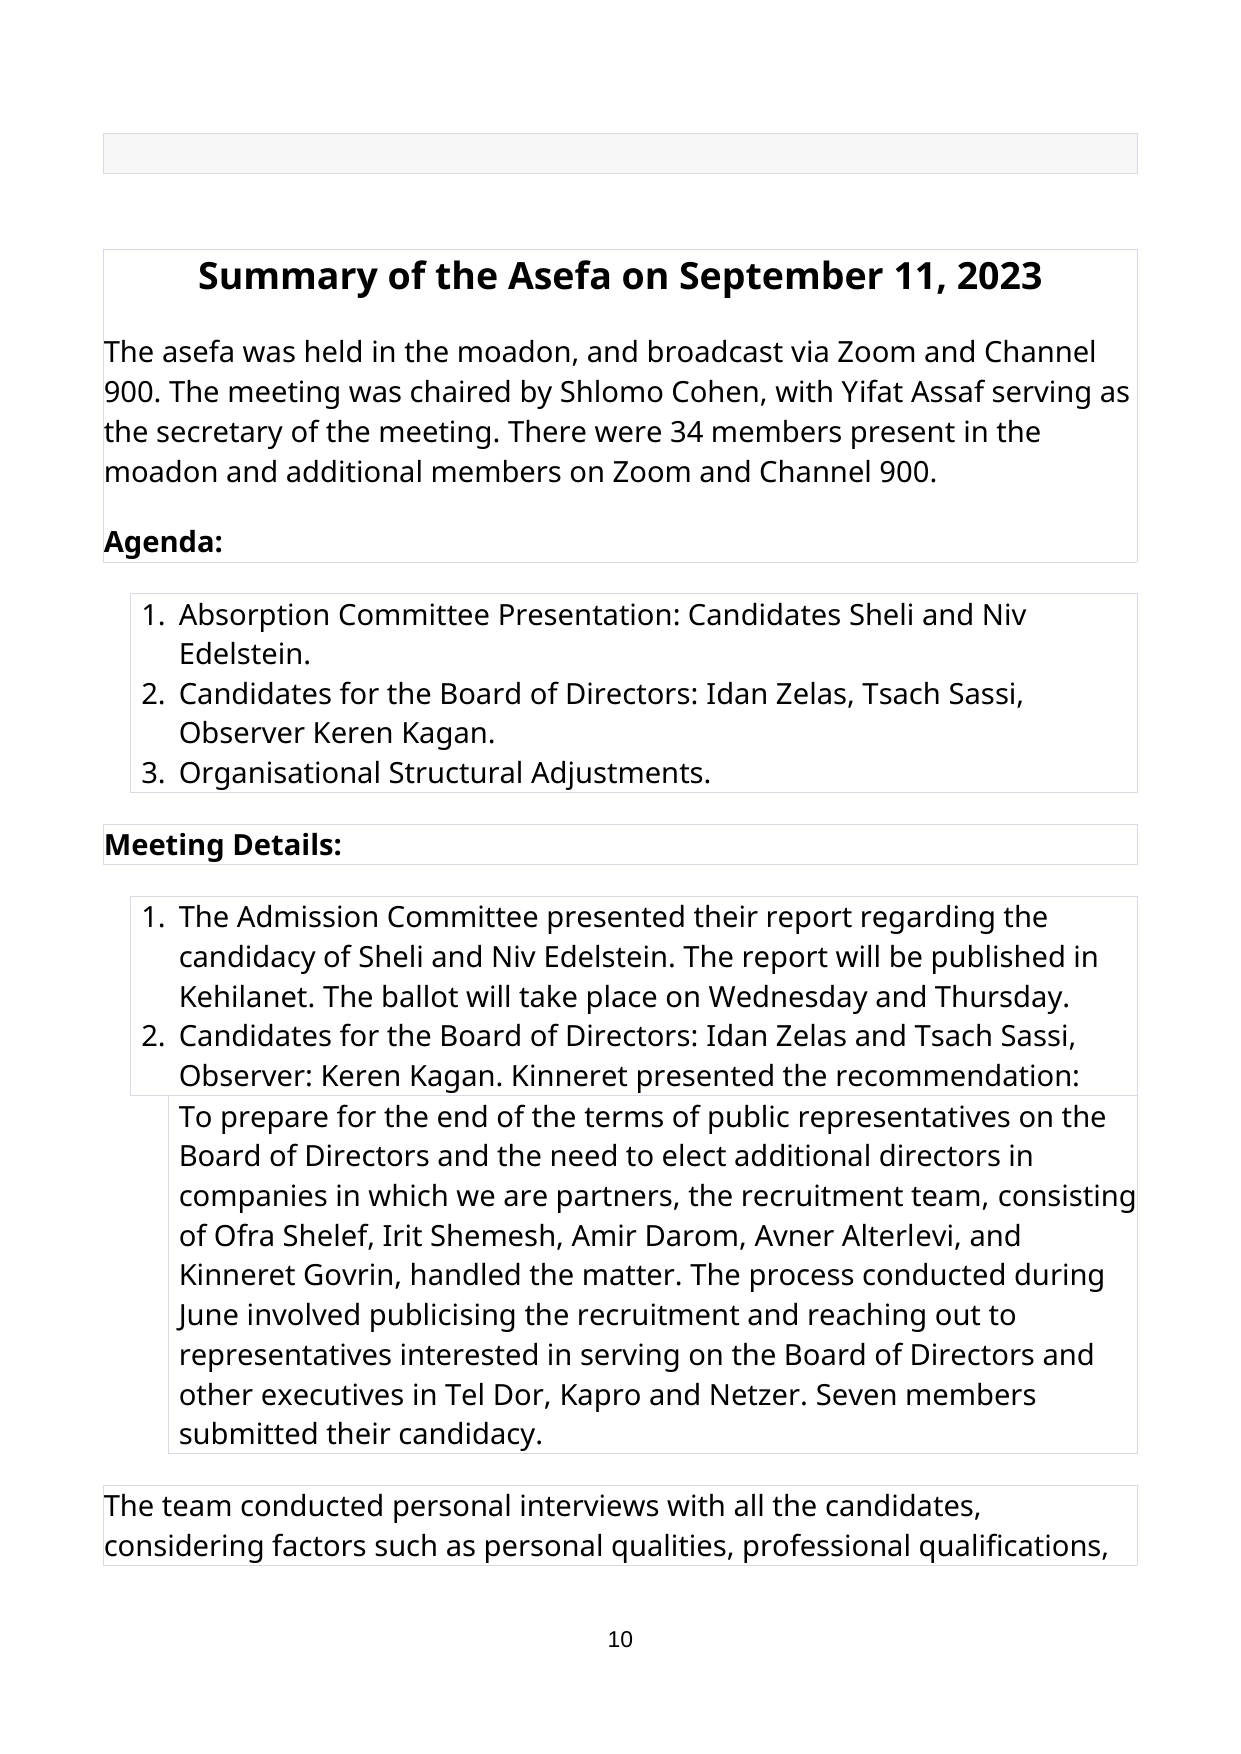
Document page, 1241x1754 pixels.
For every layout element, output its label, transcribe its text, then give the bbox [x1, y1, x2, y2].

list Absorption Committee Presentation: Candidates Sheli and Niv Edelstein. [131, 594, 1137, 673]
text Summary of the Asefa on September 11, 2023 [104, 250, 1137, 301]
list The Admission Committee presented their report regarding the candidacy of Sheli and Niv Edelstein. The report will be published in Kehilanet. The ballot will take place on Wednesday and Thursday. [131, 897, 1137, 1015]
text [104, 1486, 1137, 1565]
text Agenda: [104, 521, 1137, 562]
list Candidates for the Board of Directors: Idan Zelas and Tsach Sassi, Observer: Keren Kagan. Kinneret presented the recommendation: [131, 1015, 1137, 1095]
text The asefa was held in the moadon, and broadcast via Zoom and Channel 900. The meeting was chaired by Shlomo Cohen, with Yifat Assaf serving as the secretary of the meeting. There were 34 members present in the moadon and additional members on Zoom and Channel 900. [104, 331, 1137, 491]
list Organisational Structural Adjustments. [131, 752, 1137, 792]
text To prepare for the end of the terms of public representatives on the Board of Directors and the need to elect additional directors in companies in which we are partners, the recruitment team, consisting of Ofra Shelef, Irit Shemesh, Amir Darom, Avner Alterlevi, and Kinneret Govrin, handled the matter. The process conducted during June involved publicising the recruitment and reaching out to representatives interested in serving on the Board of Directors and other executives in Tel Dor, Kapro and Netzer. Seven members submitted their candidacy. [169, 1096, 1137, 1453]
list Candidates for the Board of Directors: Idan Zelas, Tsach Sassi, Observer Keren Kagan. [131, 673, 1137, 752]
text Meeting Details: [104, 825, 1137, 864]
